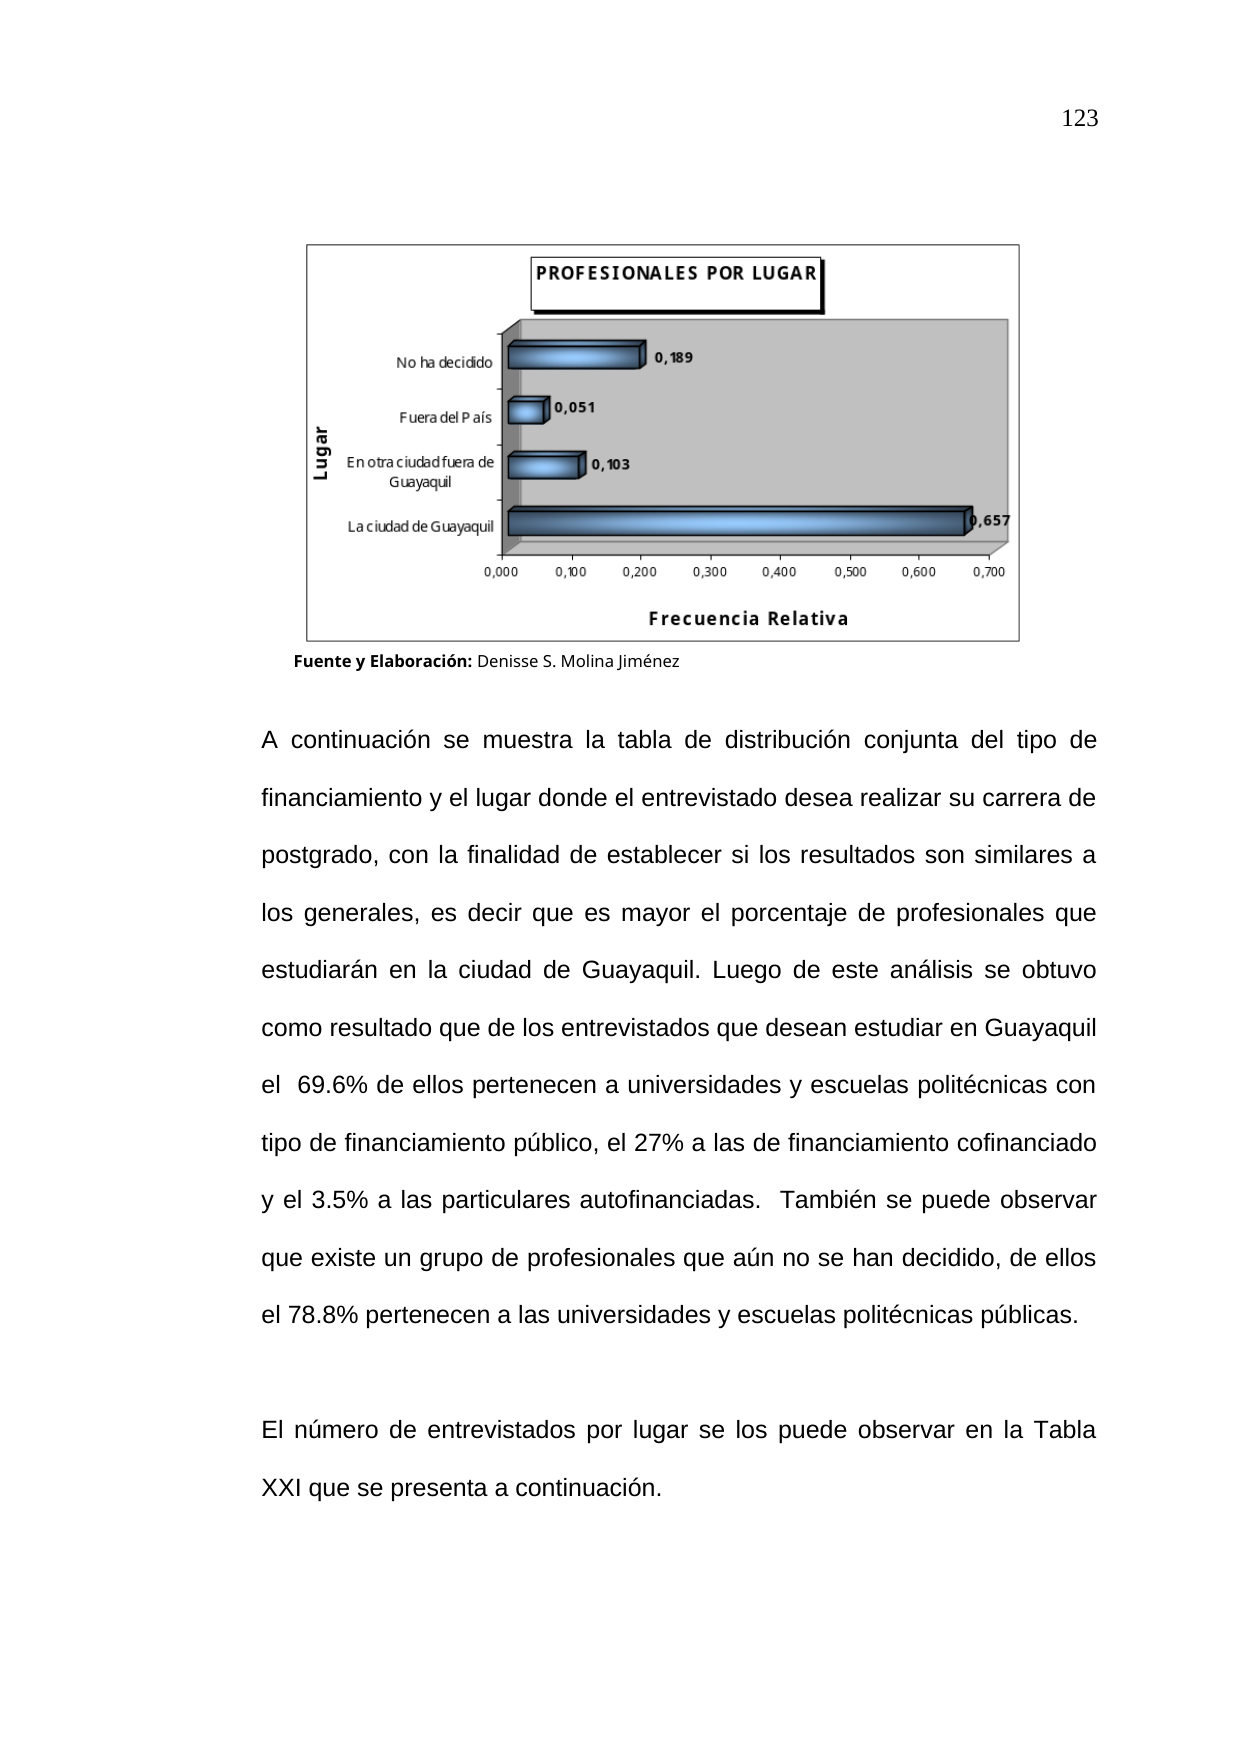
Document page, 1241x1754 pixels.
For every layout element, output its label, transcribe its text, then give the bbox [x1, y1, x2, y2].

text A continuación se muestra la tabla de distribución conjunta del tipo de financiamiento y el lugar donde el entrevistado desea realizar su carrera de postgrado, con la finalidad de establecer si los resultados son similares a los generales, es decir que es mayor el porcentaje de profesionales que estudiarán en la ciudad de Guayaquil. Luego de este análisis se obtuvo como resultado que de los entrevistados que desean estudiar en Guayaquil el 69.6% de ellos pertenecen a universidades y escuelas politécnicas con tipo de financiamiento público, el 27% a las de financiamiento cofinanciado y el 3.5% a las particulares autofinanciadas. También se puede observar que existe un grupo de profesionales que aún no se han decidido, de ellos el 78.8% pertenecen a las universidades y escuelas politécnicas públicas. [261, 725, 1098, 1329]
text El número de entrevistados por lugar se los puede observar en que se presenta a continuación. [261, 1415, 1098, 1502]
